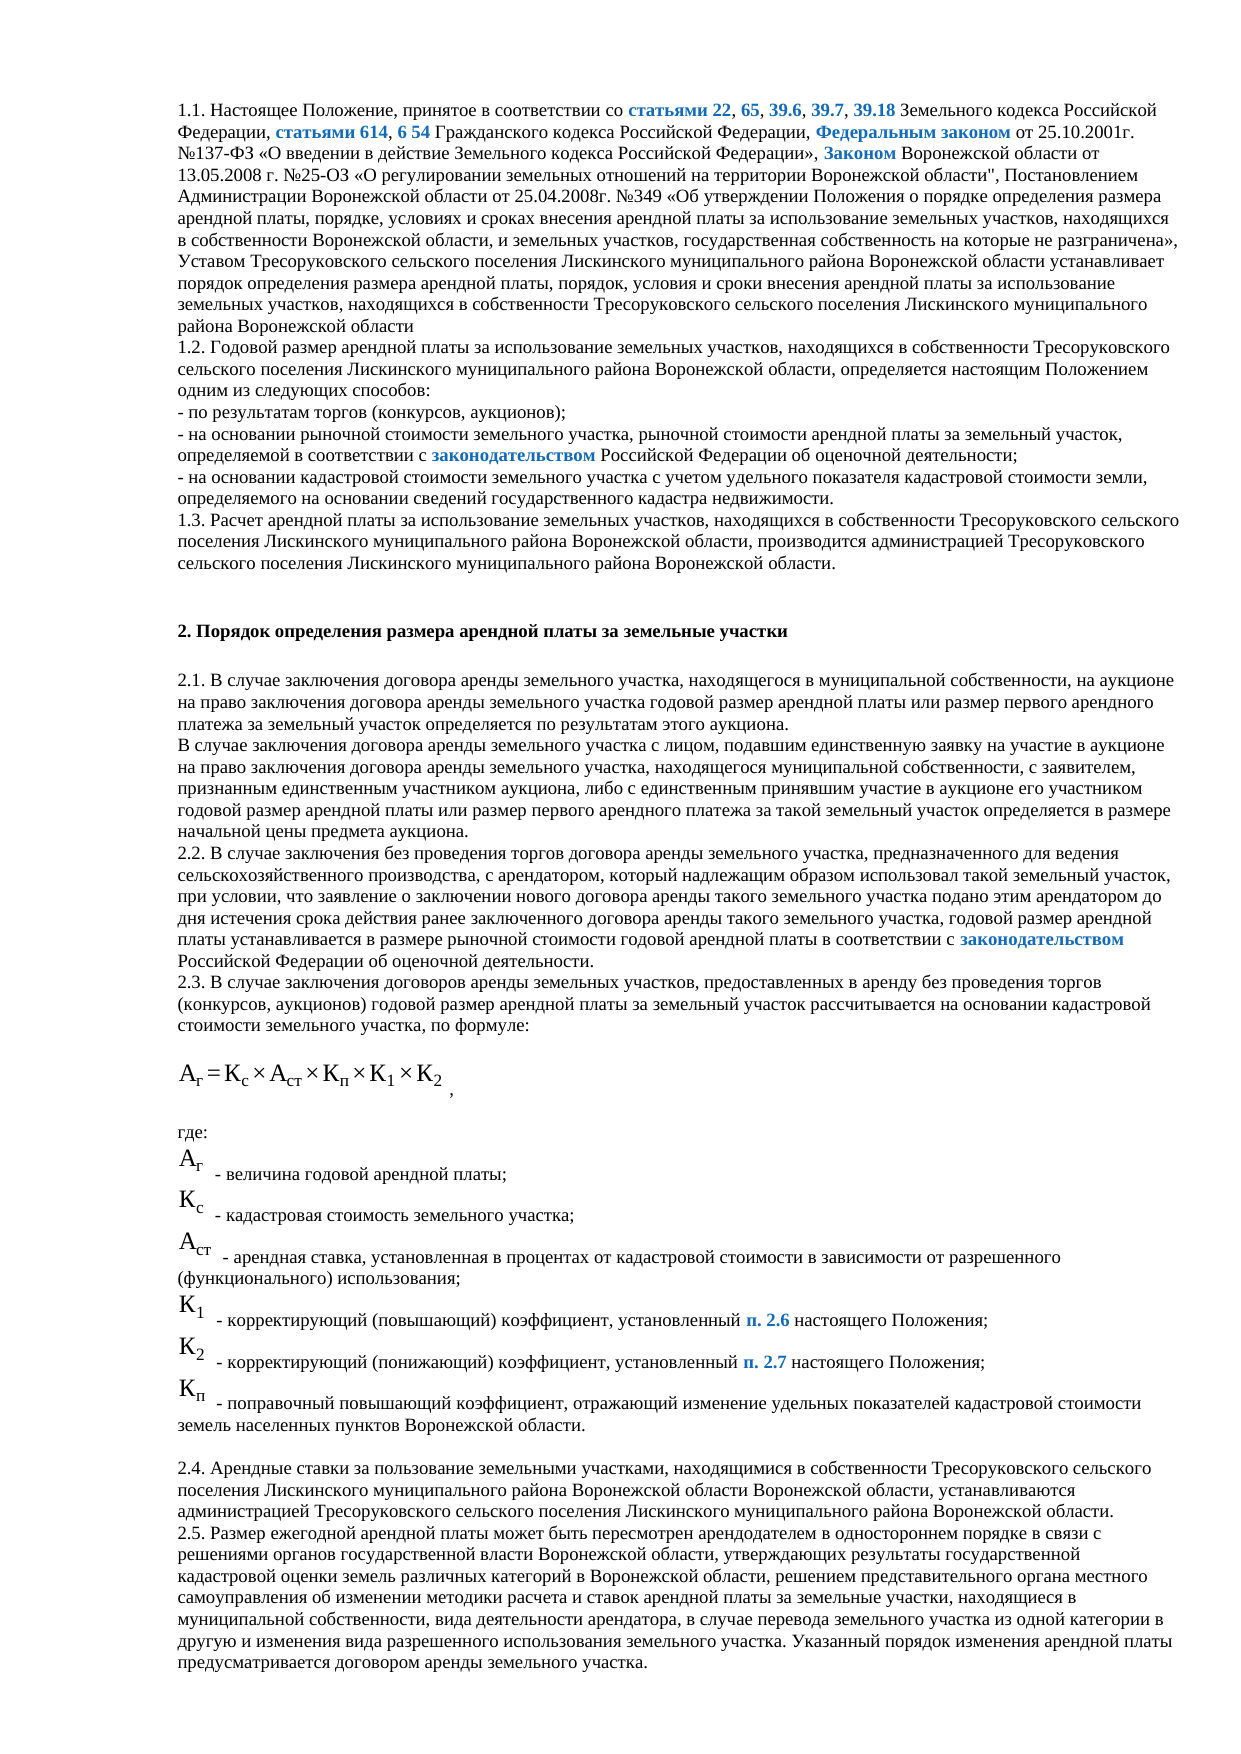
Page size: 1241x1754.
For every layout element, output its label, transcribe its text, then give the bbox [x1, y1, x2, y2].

text , [177, 1057, 1181, 1099]
text 2.2. В случае заключения без проведения торгов договора аренды земельного участка, предназначенного для ведения сельскохозяйственного производства, с арендатором, который надлежащим образом использовал такой земельный участок, при условии, что заявление о заключении нового договора аренды такого земельного участка подано этим арендатором до дня истечения срока действия ранее заключенного договора аренды такого земельного участка, годовой размер арендной платы устанавливается в размере рыночной стоимости годовой арендной платы в соответствии с законодательством Российской Федерации об оценочной деятельности. [177, 842, 1181, 971]
text - корректирующий (повышающий) коэффициент, установленный п. 2.6 настоящего Положения; [177, 1289, 1181, 1331]
text В случае заключения договора аренды земельного участка с лицом, подавшим единственную заявку на участие в аукционе на право заключения договора аренды земельного участка, находящегося муниципальной собственности, с заявителем, признанным единственным участником аукциона, либо с единственным принявшим участие в аукционе его участником годовой размер арендной платы или размер первого арендного платежа за такой земельный участок определяется в размере начальной цены предмета аукциона. [177, 734, 1181, 842]
text 2.1. В случае заключения договора аренды земельного участка, находящегося в муниципальной собственности, на аукционе на право заключения договора аренды земельного участка годовой размер арендной платы или размер первого арендного платежа за земельный участок определяется по результатам этого аукциона. [177, 669, 1181, 734]
text - на основании рыночной стоимости земельного участка, рыночной стоимости арендной платы за земельный участок, определяемой в соответствии с законодательством Российской Федерации об оценочной деятельности; [177, 422, 1181, 466]
text где: [177, 1121, 1181, 1142]
text 2.4. Арендные ставки за пользование земельными участками, находящимися в собственности Тресоруковского сельского поселения Лискинского муниципального района Воронежской области Воронежской области, устанавливаются администрацией Тресоруковского сельского поселения Лискинского муниципального района Воронежской области. [177, 1457, 1181, 1522]
text 2.5. Размер ежегодной арендной платы может быть пересмотрен арендодателем в одностороннем порядке в связи с решениями органов государственной власти Воронежской области, утверждающих результаты государственной кадастровой оценки земель различных категорий в Воронежской области, решением представительного органа местного самоуправления об изменении методики расчета и ставок арендной платы за земельные участки, находящиеся в муниципальной собственности, вида деятельности арендатора, в случае перевода земельного участка из одной категории в другую и изменения вида разрешенного использования земельного участка. Указанный порядок изменения арендной платы предусматривается договором аренды земельного участка. [177, 1522, 1181, 1673]
text 2.3. В случае заключения договоров аренды земельных участков, предоставленных в аренду без проведения торгов (конкурсов, аукционов) годовой размер арендной платы за земельный участок рассчитывается на основании кадастровой стоимости земельного участка, по формуле: [177, 971, 1181, 1036]
text 1.1. Настоящее Положение, принятое в соответствии со статьями 22, 65, 39.6, 39.7, 39.18 Земельного кодекса Российской Федерации, статьями 614, 6 54 Гражданского кодекса Российской Федерации, Федеральным законом от 25.10.2001г.№137-ФЗ «О введении в действие Земельного кодекса Российской Федерации», Законом Воронежской области от 13.05.2008 г. №25-ОЗ «О регулировании земельных отношений на территории Воронежской области", Постановлением Администрации Воронежской области от 25.04.2008г. №349 «Об утверждении Положения о порядке определения размера арендной платы, порядке, условиях и сроках внесения арендной платы за использование земельных участков, находящихся в собственности Воронежской области, и земельных участков, государственная собственность на которые не разграничена», Уставом Тресоруковского сельского поселения Лискинского муниципального района Воронежской области устанавливает порядок определения размера арендной платы, порядок, условия и сроки внесения арендной платы за использование земельных участков, находящихся в собственности Тресоруковского сельского поселения Лискинского муниципального района Воронежской области [177, 99, 1181, 336]
text - арендная ставка, установленная в процентах от кадастровой стоимости в зависимости от разрешенного (функционального) использования; [177, 1226, 1181, 1289]
text - корректирующий (понижающий) коэффициент, установленный п. 2.7 настоящего Положения; [177, 1331, 1181, 1372]
text - величина годовой арендной платы; [177, 1142, 1181, 1184]
text - на основании кадастровой стоимости земельного участка с учетом удельного показателя кадастровой стоимости земли, определяемого на основании сведений государственного кадастра недвижимости. [177, 466, 1181, 509]
text 1.3. Расчет арендной платы за использование земельных участков, находящихся в собственности Тресоруковского сельского поселения Лискинского муниципального района Воронежской области, производится администрацией Тресоруковского сельского поселения Лискинского муниципального района Воронежской области. [177, 509, 1181, 573]
text 1.2. Годовой размер арендной платы за использование земельных участков, находящихся в собственности Тресоруковского сельского поселения Лискинского муниципального района Воронежской области, определяется настоящим Положением одним из следующих способов: [177, 336, 1181, 401]
text - по результатам торгов (конкурсов, аукционов); [177, 401, 1181, 422]
text - кадастровая стоимость земельного участка; [177, 1184, 1181, 1226]
text - поправочный повышающий коэффициент, отражающий изменение удельных показателей кадастровой стоимости земель населенных пунктов Воронежской области. [177, 1372, 1181, 1435]
subtitle 2. Порядок определения размера арендной платы за земельные участки [177, 620, 1181, 642]
